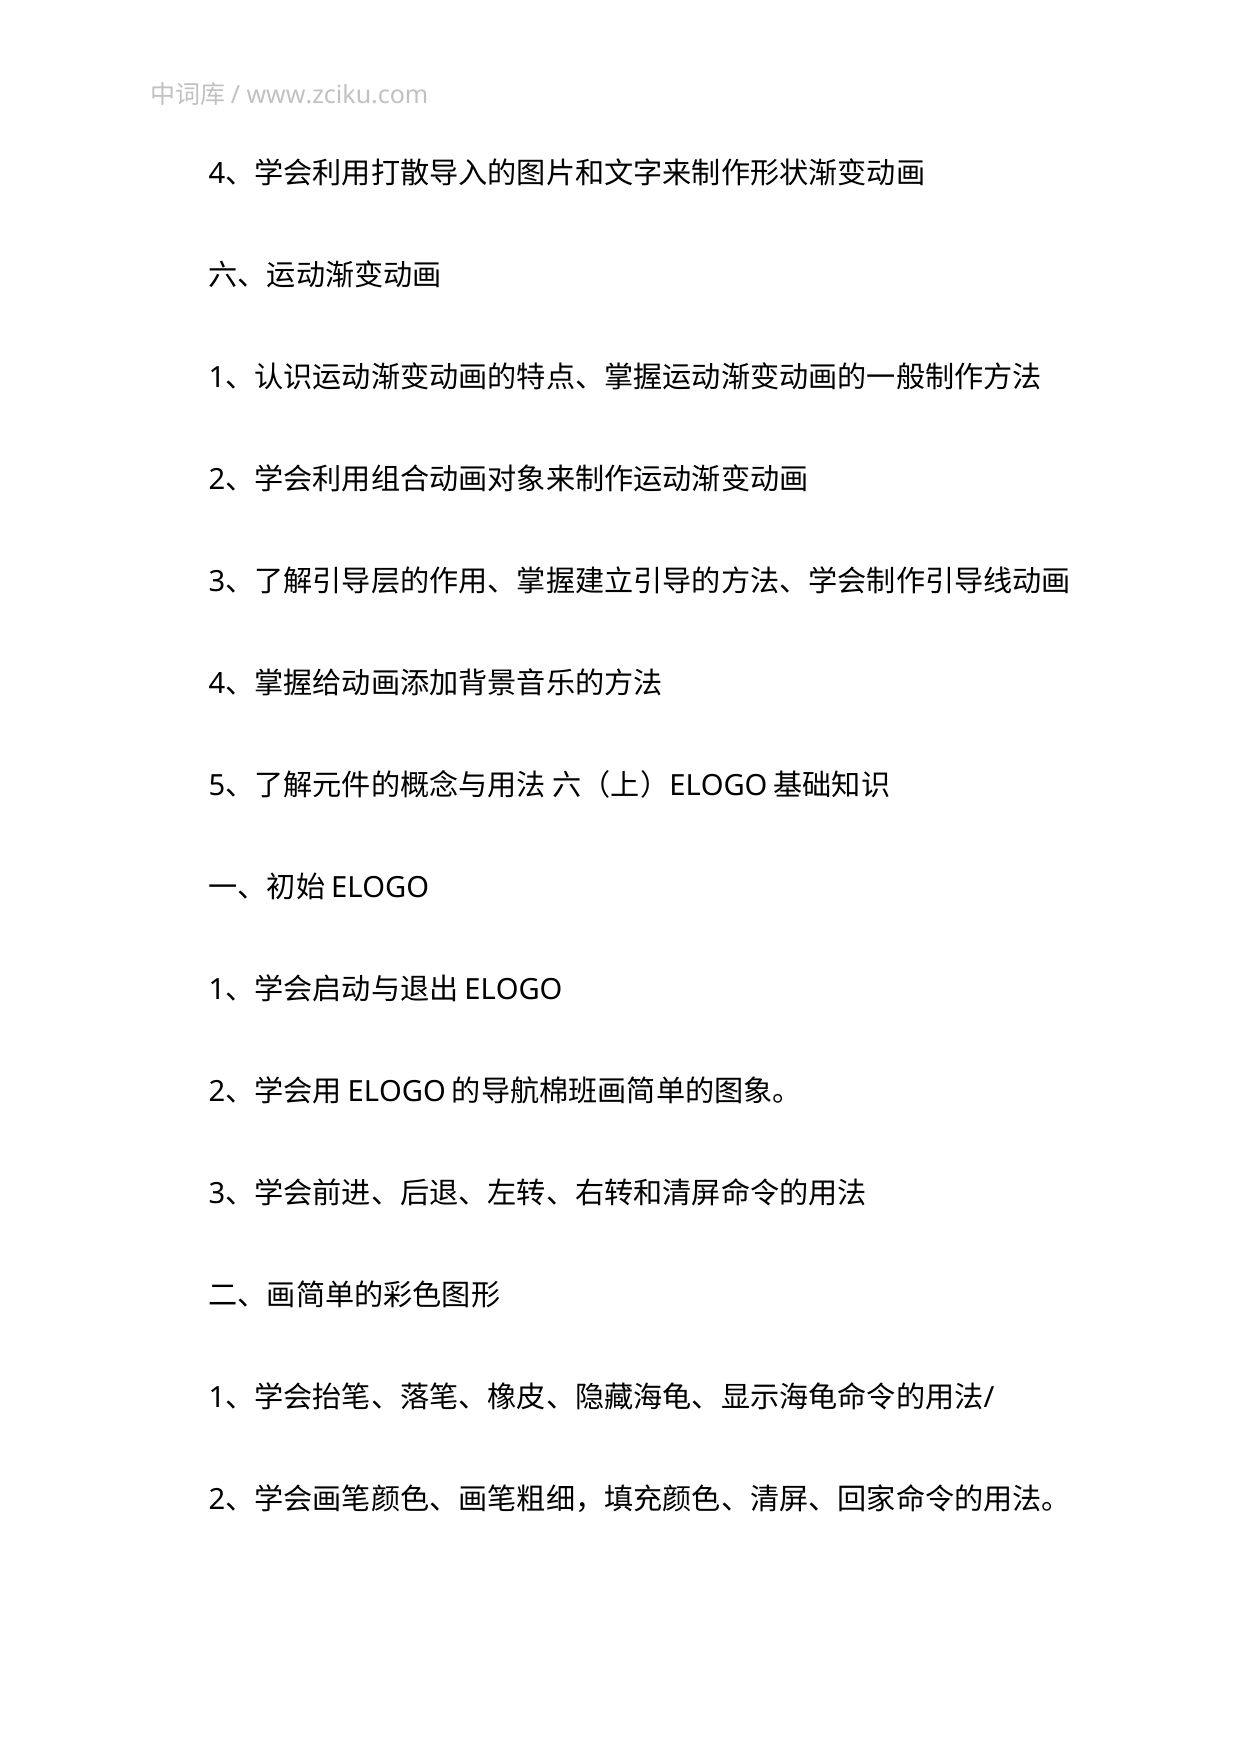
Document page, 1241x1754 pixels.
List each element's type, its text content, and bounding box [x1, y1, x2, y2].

text 2、学会用ELOGO的导航棉班画简单的图象。 [150, 1068, 1090, 1110]
text 一、初始ELOGO [150, 864, 1090, 906]
text 2、学会画笔颜色、画笔粗细，填充颜色、清屏、回家命令的用法。 [150, 1475, 1090, 1518]
text 3、了解引导层的作用、掌握建立引导的方法、学会制作引导线动画 [150, 558, 1090, 600]
text 5、了解元件的概念与用法 六（上）ELOGO基础知识 [150, 762, 1090, 804]
text 1、学会启动与退出ELOGO [150, 966, 1090, 1008]
text 3、学会前进、后退、左转、右转和清屏命令的用法 [150, 1169, 1090, 1212]
text 4、学会利用打散导入的图片和文字来制作形状渐变动画 [150, 150, 1090, 192]
text 二、画简单的彩色图形 [150, 1272, 1090, 1314]
text 六、运动渐变动画 [150, 252, 1090, 294]
text 4、掌握给动画添加背景音乐的方法 [150, 660, 1090, 702]
text 1、认识运动渐变动画的特点、掌握运动渐变动画的一般制作方法 [150, 354, 1090, 396]
text 1、学会抬笔、落笔、橡皮、隐藏海龟、显示海龟命令的用法/ [150, 1373, 1090, 1416]
text 2、学会利用组合动画对象来制作运动渐变动画 [150, 456, 1090, 498]
